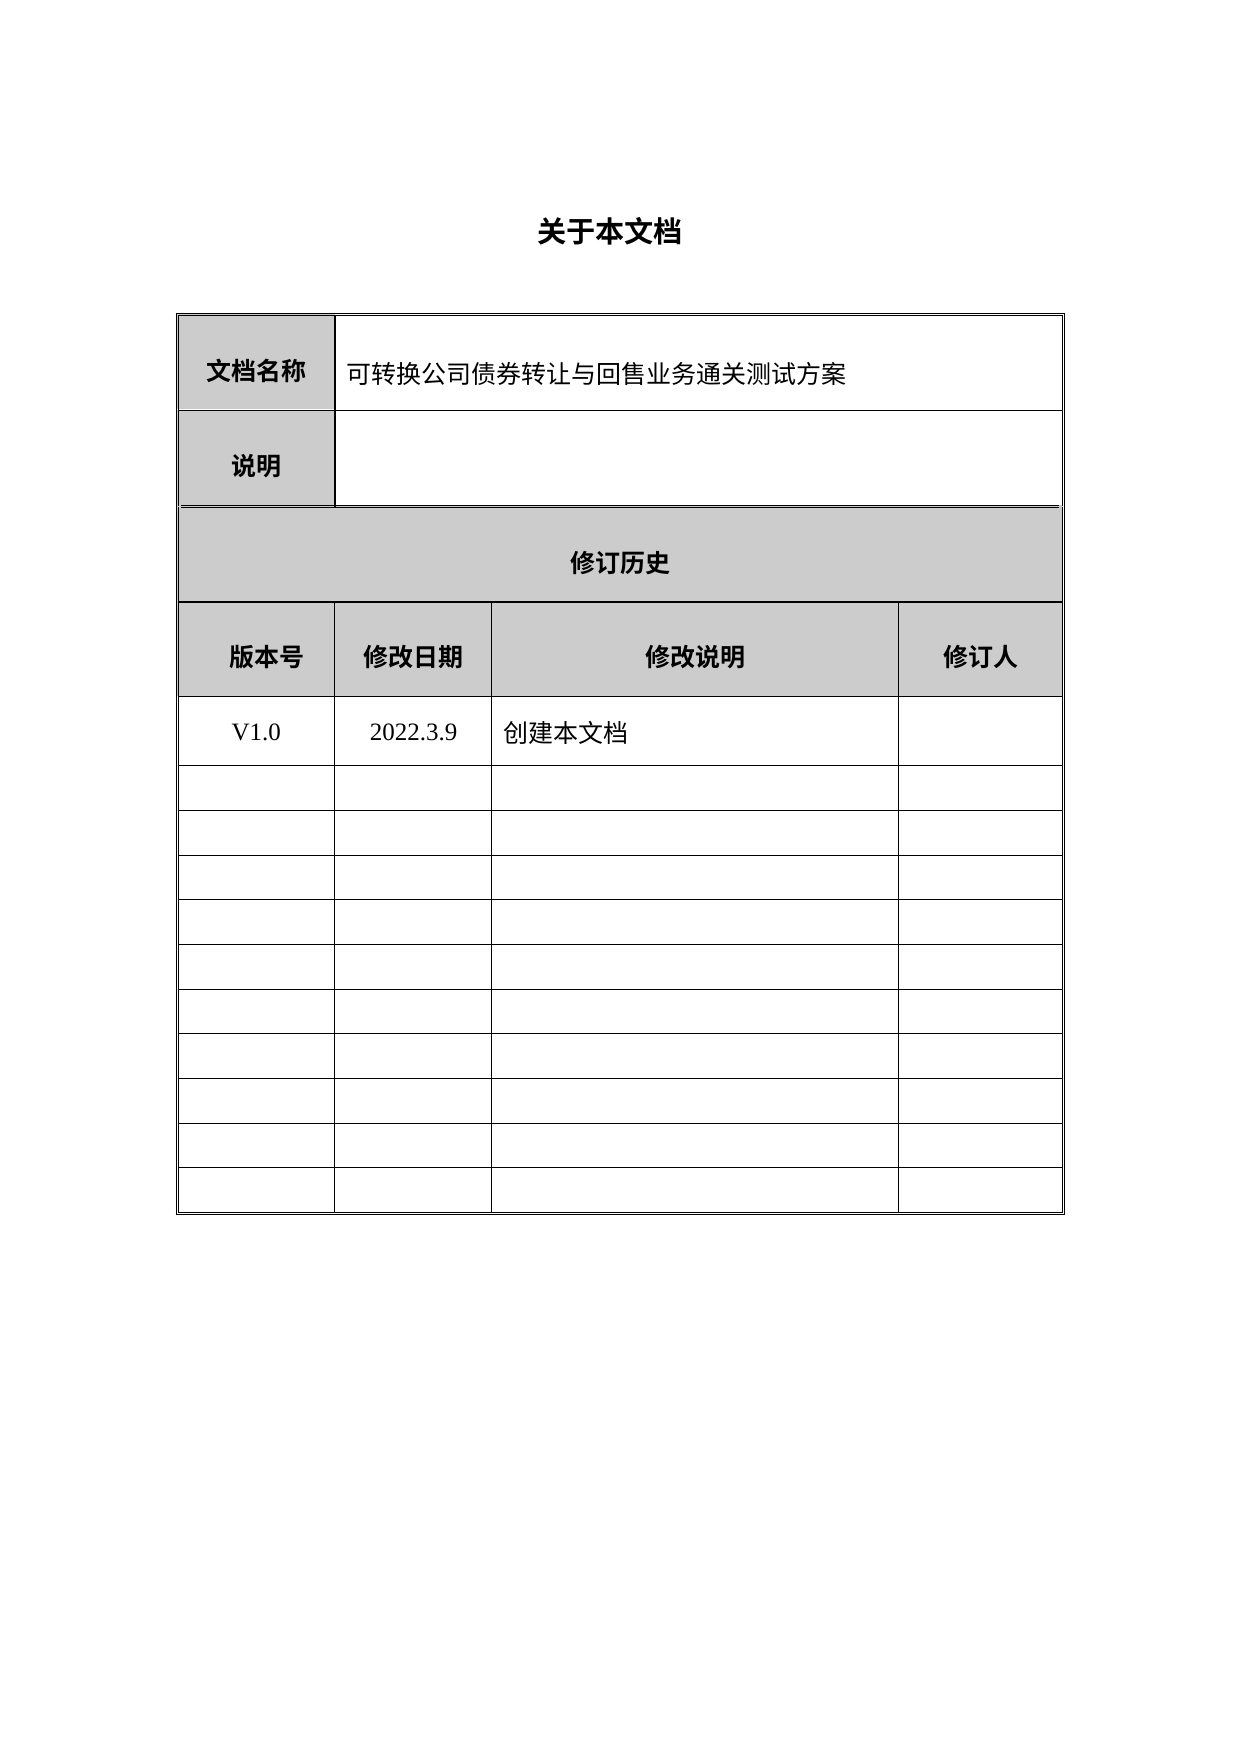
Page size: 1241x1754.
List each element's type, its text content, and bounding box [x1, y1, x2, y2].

table_cell 2022.3.9 [335, 697, 491, 765]
table_cell [335, 1124, 491, 1167]
table_cell [899, 990, 1062, 1033]
table_cell [492, 900, 898, 944]
table_cell [335, 900, 491, 944]
table_cell [899, 697, 1062, 765]
table_cell [335, 856, 491, 899]
table_cell [179, 1168, 334, 1212]
text 关于本文档 [177, 196, 1063, 264]
table_cell [899, 766, 1062, 810]
table_cell 修订人 [899, 603, 1062, 696]
table_cell [899, 1079, 1062, 1123]
table_cell [335, 990, 491, 1033]
table_cell 版本号 [179, 603, 334, 696]
table_cell [899, 1034, 1062, 1078]
table_cell [899, 811, 1062, 854]
table_cell 修改说明 [492, 603, 898, 696]
table_cell [335, 766, 491, 810]
table_cell 修改日期 [335, 603, 491, 696]
table_cell [179, 856, 334, 899]
table_cell 创建本文档 [492, 697, 898, 765]
table_cell [899, 900, 1062, 944]
table_cell [179, 990, 334, 1033]
table_cell [335, 1168, 491, 1212]
table_cell [492, 856, 898, 899]
table_cell [179, 1034, 334, 1078]
table_cell [179, 1124, 334, 1167]
table_cell [335, 1079, 491, 1123]
table_cell [492, 766, 898, 810]
table_cell [179, 811, 334, 854]
table_cell [179, 945, 334, 988]
table_cell [492, 945, 898, 988]
table_header 文档名称 [179, 316, 334, 409]
table_cell [492, 1168, 898, 1212]
table_cell [335, 811, 491, 854]
table_cell [335, 945, 491, 988]
table_cell [899, 945, 1062, 988]
table_cell [179, 1079, 334, 1123]
table_cell V1.0 [179, 697, 334, 765]
table_cell 修订历史 [179, 505, 1062, 601]
table_cell [492, 1079, 898, 1123]
table_cell [492, 811, 898, 854]
table_cell [336, 411, 1062, 505]
table_cell [179, 766, 334, 810]
table_cell [492, 1124, 898, 1167]
table_cell 说明 [179, 411, 334, 505]
table_cell [899, 856, 1062, 899]
table_header 可转换公司债券转让与回售业务通关测试方案 [336, 316, 1062, 409]
table_cell [492, 990, 898, 1033]
table_cell [492, 1034, 898, 1078]
table_cell [335, 1034, 491, 1078]
table_cell [899, 1124, 1062, 1167]
table_cell [899, 1168, 1062, 1212]
table_cell [179, 900, 334, 944]
